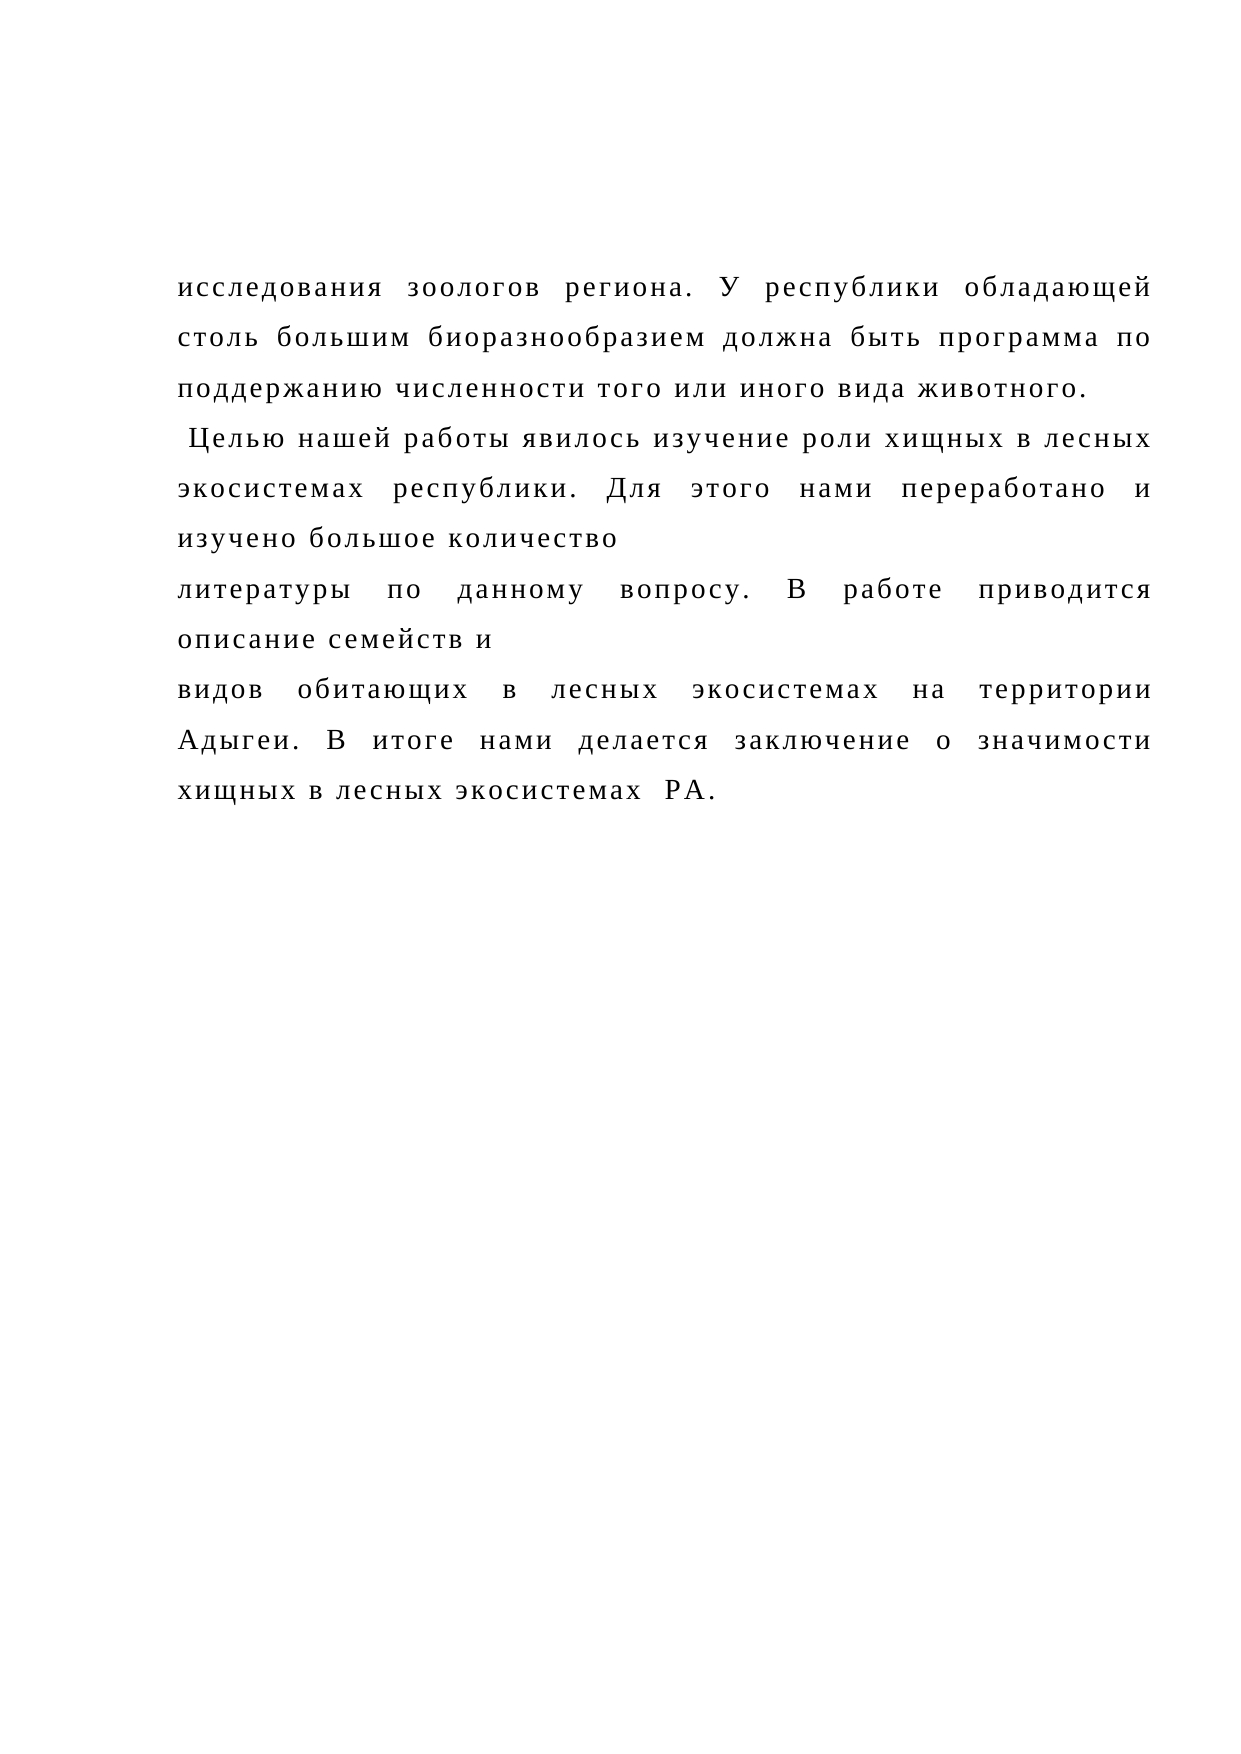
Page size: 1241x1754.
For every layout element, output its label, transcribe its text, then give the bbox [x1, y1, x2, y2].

text видов обитающих в лесных экосистемах на территории Адыгеи. В итоге нами делается заключение о значимости хищных в лесных экосистемах РА. [177, 672, 1152, 806]
text литературы по данному вопросу. В работе приводится описание семейств и [177, 571, 1152, 655]
text Целью нашей работы явилось изучение роли хищных в лесных экосистемах республики. Для этого нами переработано и изучено большое количество [177, 420, 1152, 554]
text исследования зоологов региона. У республики обладающей столь большим биоразнообразием должна быть программа по поддержанию численности того или иного вида животного. [177, 269, 1152, 403]
